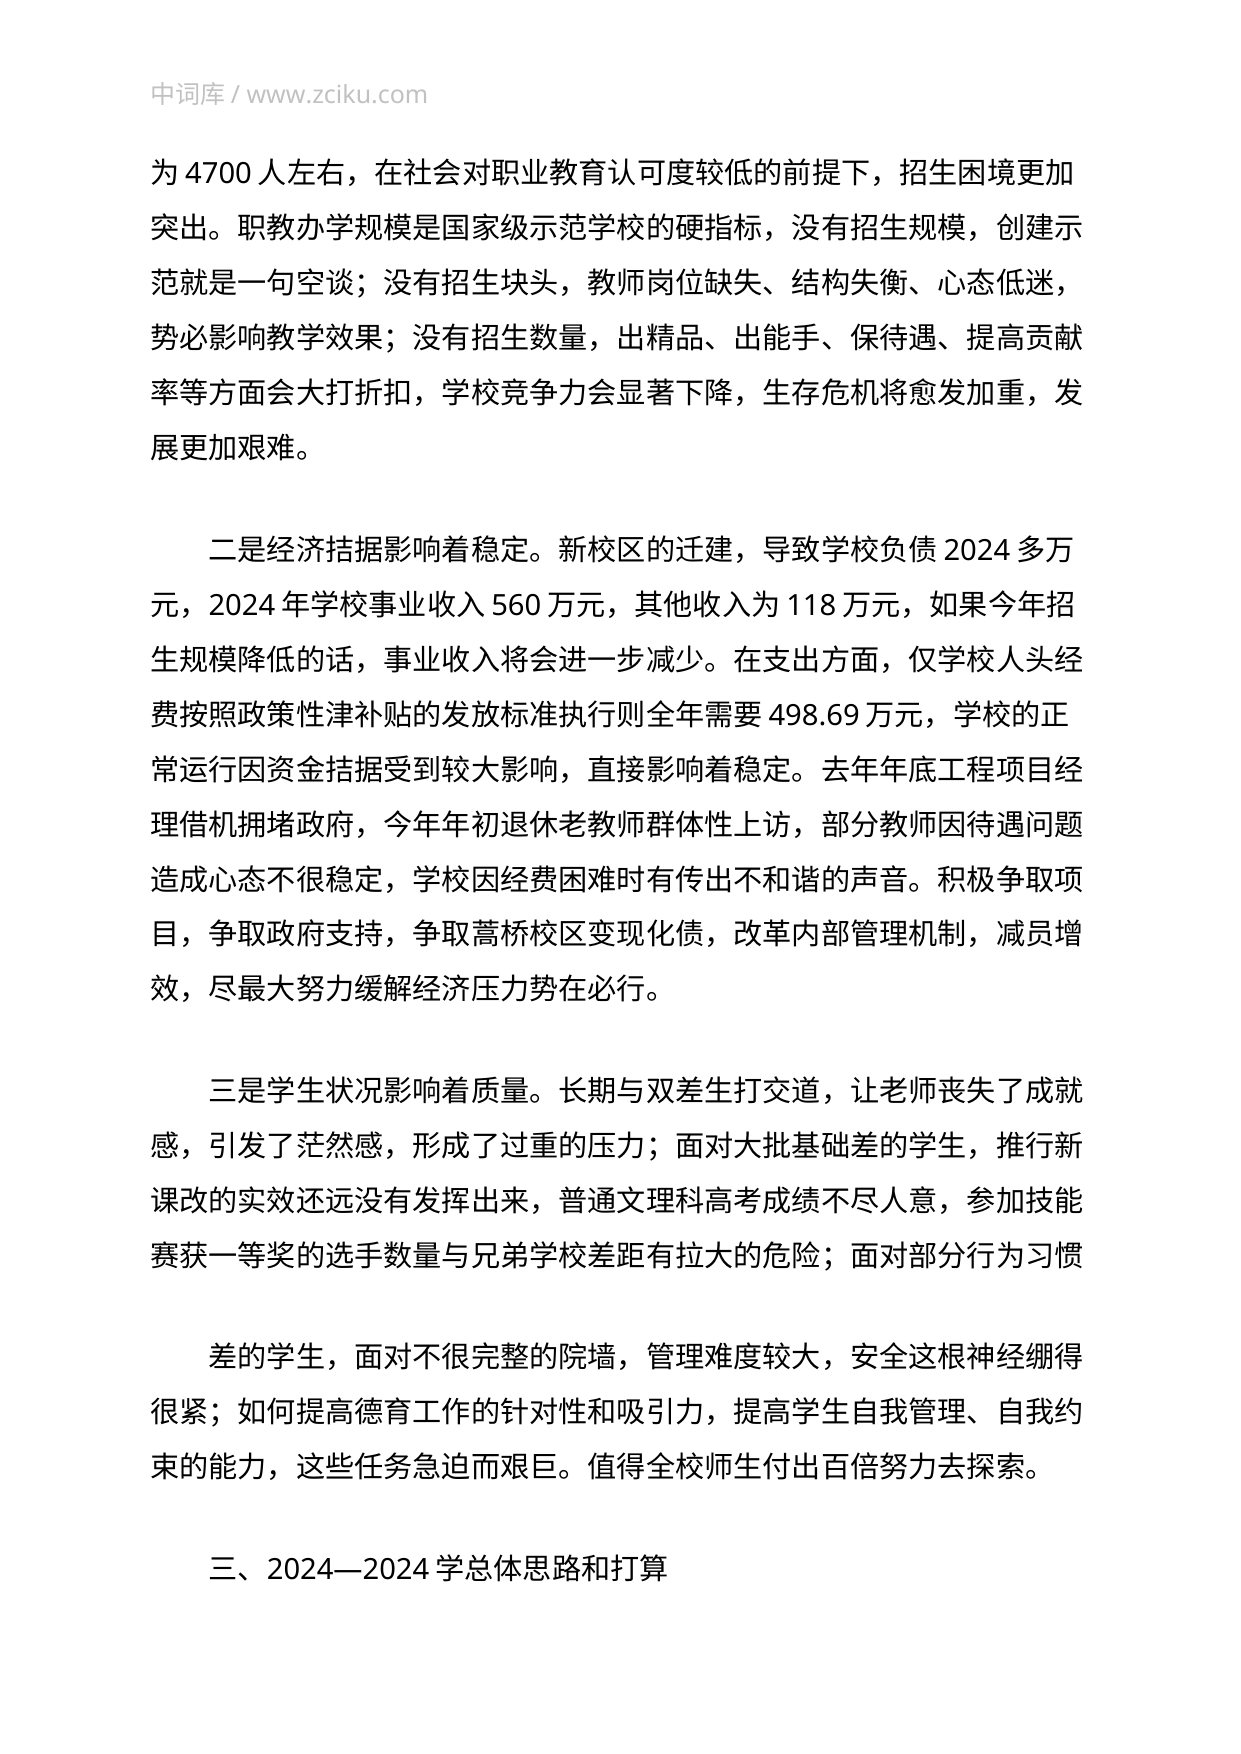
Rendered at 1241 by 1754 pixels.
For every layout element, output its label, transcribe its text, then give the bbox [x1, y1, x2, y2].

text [150, 150, 1090, 467]
text 三、2024—2024学总体思路和打算 [150, 1546, 1090, 1588]
text 二是经济拮据影响着稳定。新校区的迁建，导致学校负债2024多万元，2024年学校事业收入560万元，其他收入为118万元，如果今年招生规模降低的话，事业收入将会进一步减少。在支出方面，仅学校人头经费按照政策性津补贴的发放标准执行则全年需要498.69万元，学校的正常运行因资金拮据受到较大影响，直接影响着稳定。去年年底工程项目经理借机拥堵政府，今年年初退休老教师群体性上访，部分教师因待遇问题造成心态不很稳定，学校因经费困难时有传出不和谐的声音。积极争取项目，争取政府支持，争取蒿桥校区变现化债，改革内部管理机制，减员增效，尽最大努力缓解经济压力势在必行。 [150, 526, 1090, 1008]
text 三是学生状况影响着质量。长期与双差生打交道，让老师丧失了成就感，引发了茫然感，形成了过重的压力；面对大批基础差的学生，推行新课改的实效还远没有发挥出来，普通文理科高考成绩不尽人意，参加技能赛获一等奖的选手数量与兄弟学校差距有拉大的危险；面对部分行为习惯 [150, 1068, 1090, 1274]
text 差的学生，面对不很完整的院墙，管理难度较大，安全这根神经绷得很紧；如何提高德育工作的针对性和吸引力，提高学生自我管理、自我约束的能力，这些任务急迫而艰巨。值得全校师生付出百倍努力去探索。 [150, 1334, 1090, 1486]
